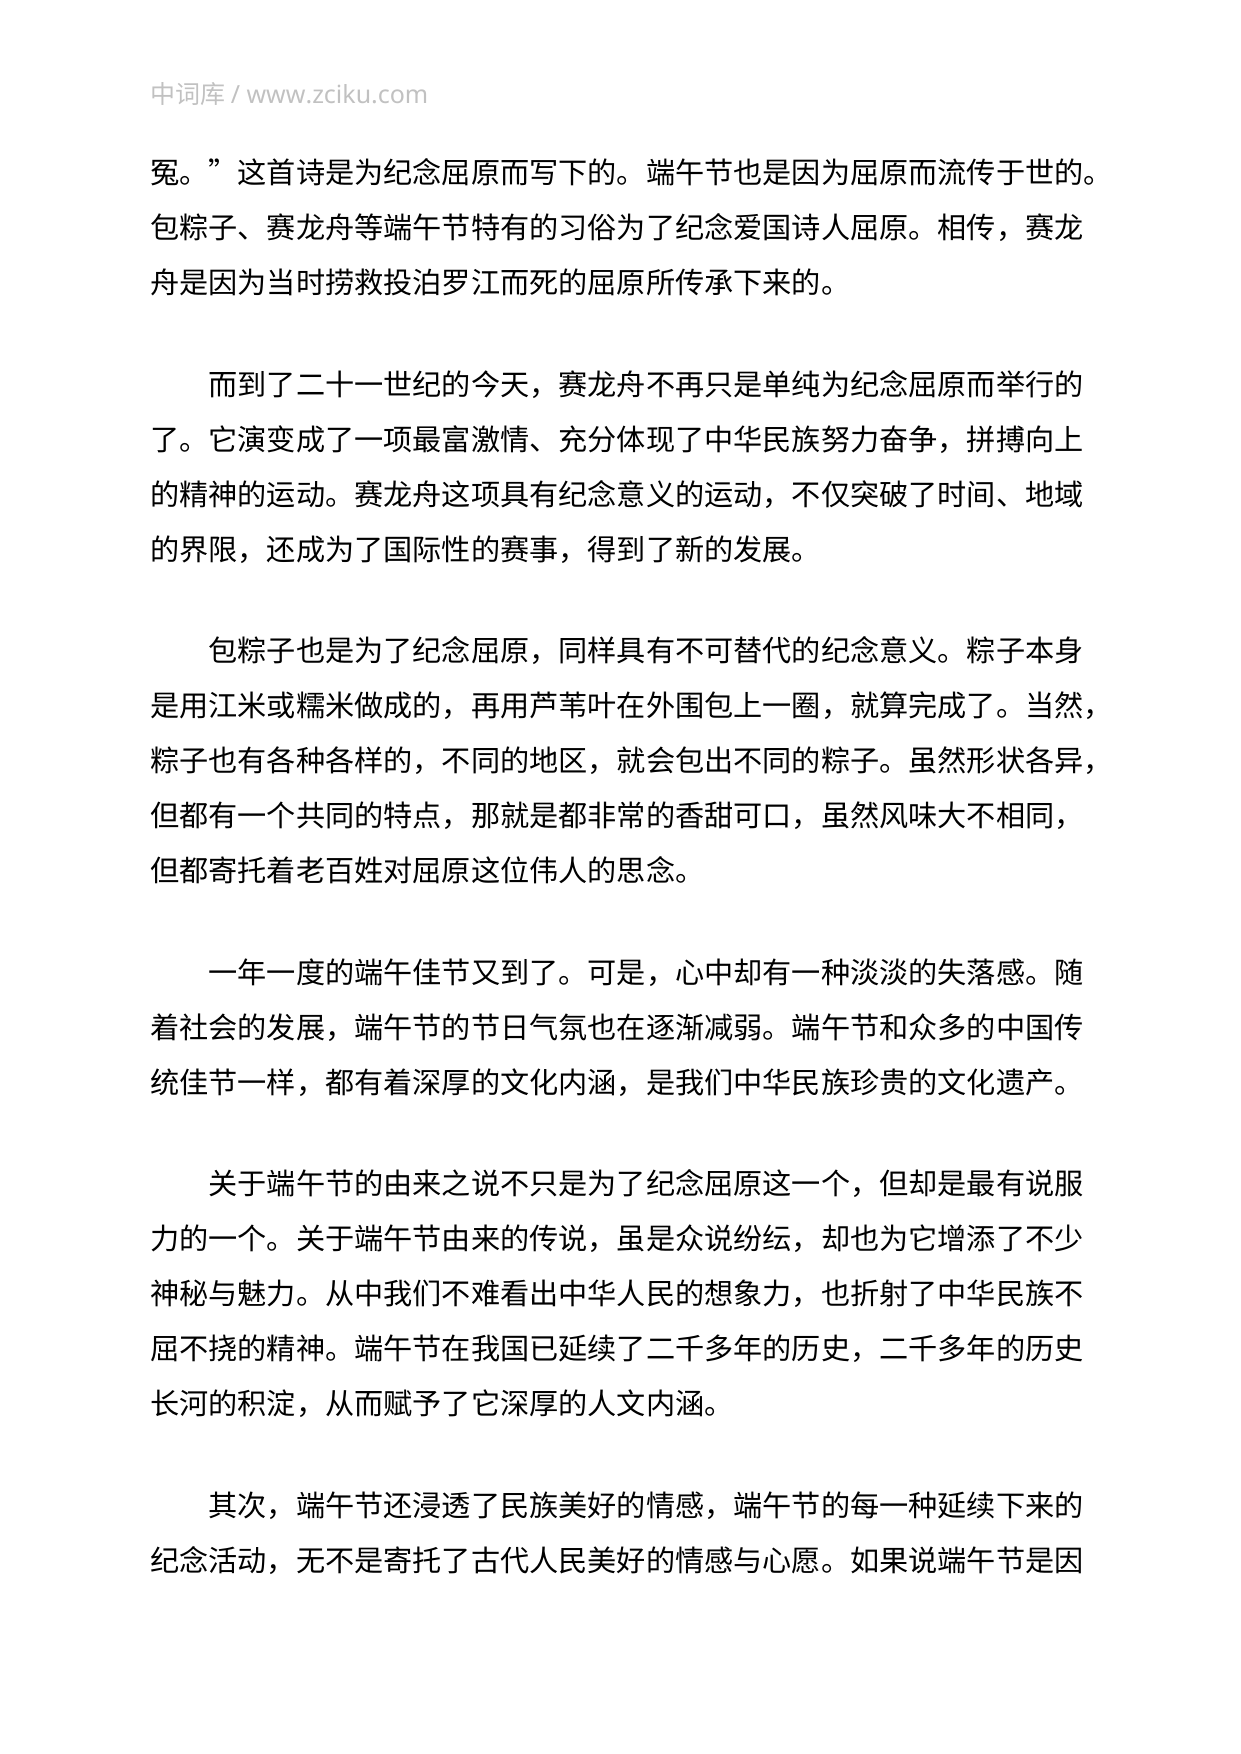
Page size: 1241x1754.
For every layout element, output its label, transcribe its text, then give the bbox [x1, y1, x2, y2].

text 一年一度的端午佳节又到了。可是，心中却有一种淡淡的失落感。随着社会的发展，端午节的节日气氛也在逐渐减弱。端午节和众多的中国传统佳节一样，都有着深厚的文化内涵，是我们中华民族珍贵的文化遗产。 [150, 949, 1090, 1101]
text 包粽子也是为了纪念屈原，同样具有不可替代的纪念意义。粽子本身是用江米或糯米做成的，再用芦苇叶在外围包上一圈，就算完成了。当然，粽子也有各种各样的，不同的地区，就会包出不同的粽子。虽然形状各异，但都有一个共同的特点，那就是都非常的香甜可口，虽然风味大不相同，但都寄托着老百姓对屈原这位伟人的思念。 [150, 628, 1090, 890]
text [150, 1482, 1090, 1579]
text 关于端午节的由来之说不只是为了纪念屈原这一个，但却是最有说服力的一个。关于端午节由来的传说，虽是众说纷纭，却也为它增添了不少神秘与魅力。从中我们不难看出中华人民的想象力，也折射了中华民族不屈不挠的精神。端午节在我国已延续了二千多年的历史，二千多年的历史长河的积淀，从而赋予了它深厚的人文内涵。 [150, 1161, 1090, 1423]
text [150, 150, 1090, 302]
text 而到了二十一世纪的今天，赛龙舟不再只是单纯为纪念屈原而举行的了。它演变成了一项最富激情、充分体现了中华民族努力奋争，拼搏向上的精神的运动。赛龙舟这项具有纪念意义的运动，不仅突破了时间、地域的界限，还成为了国际性的赛事，得到了新的发展。 [150, 362, 1090, 568]
